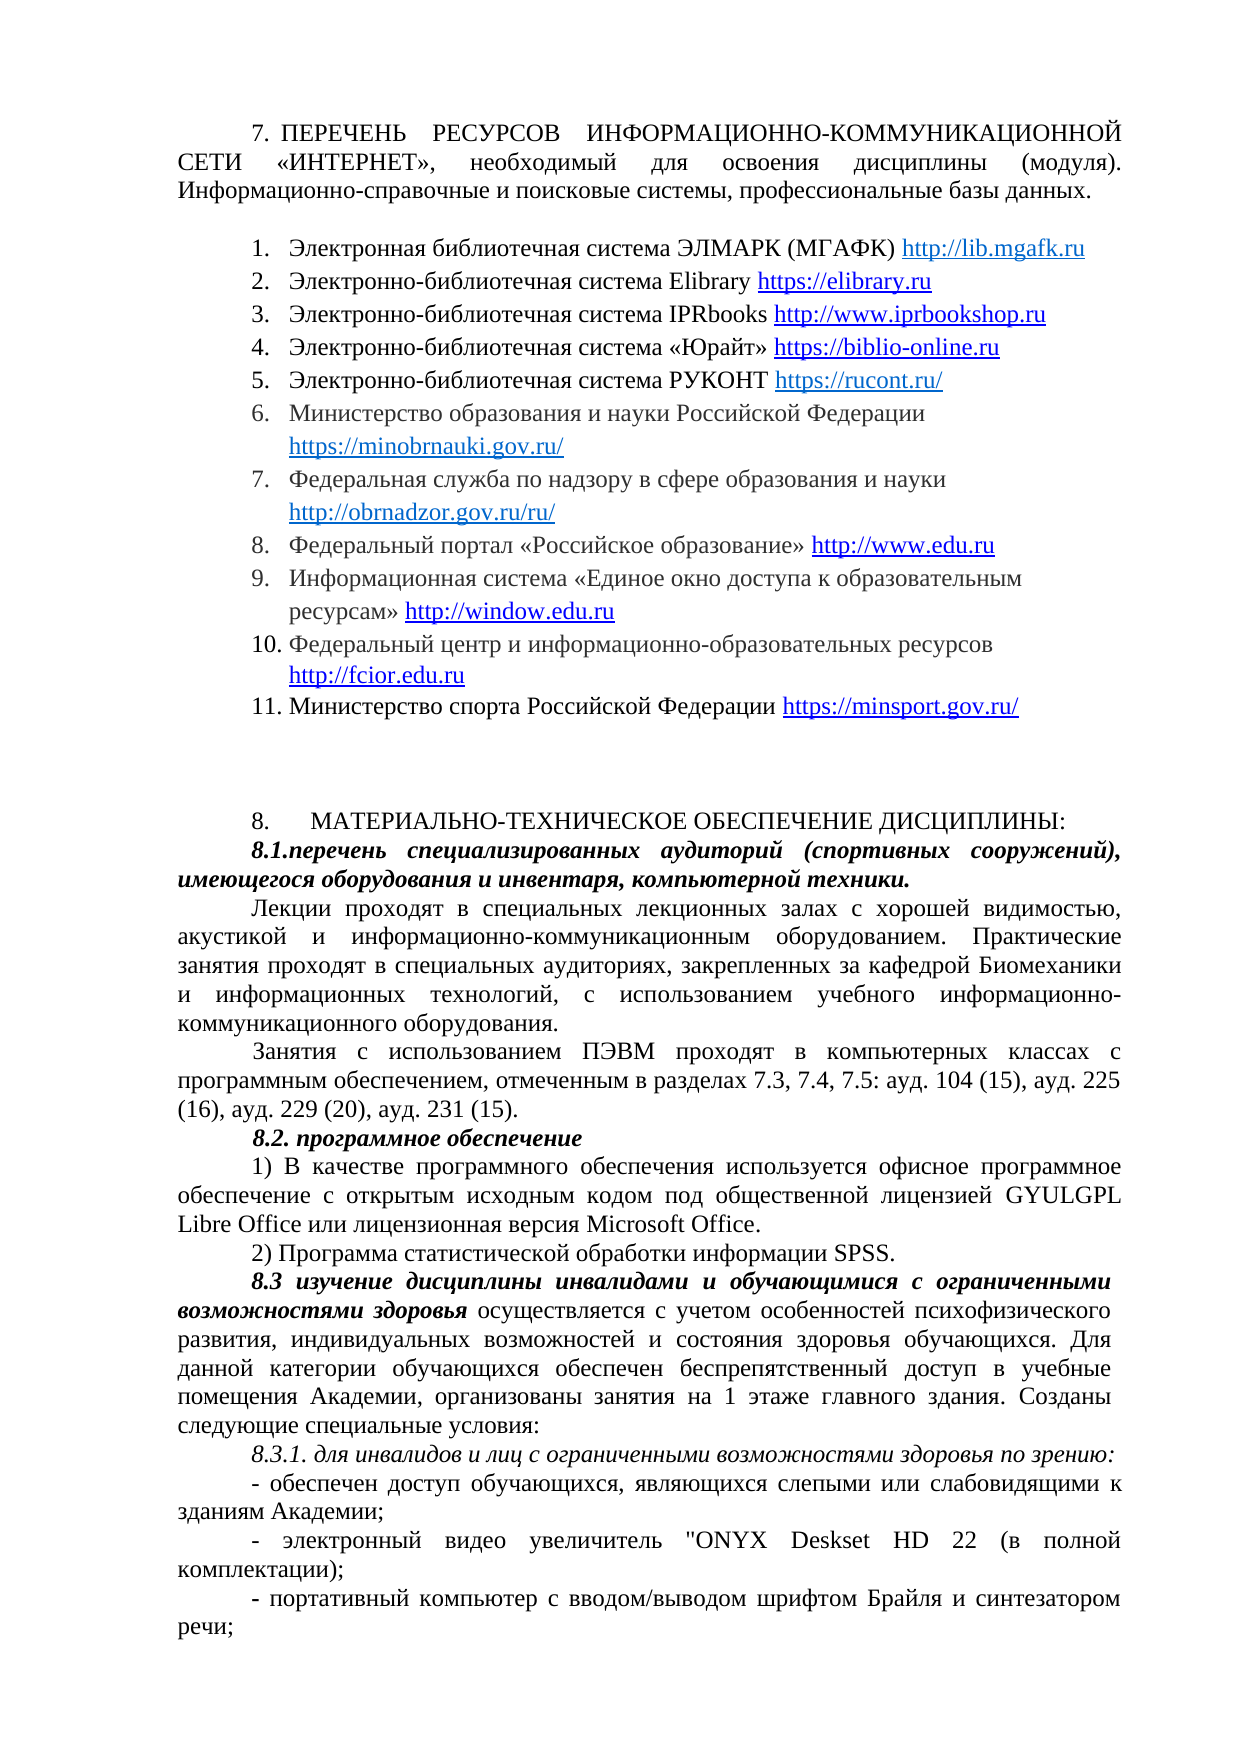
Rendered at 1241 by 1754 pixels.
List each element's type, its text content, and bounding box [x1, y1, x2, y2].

text - портативный компьютер с вводом/выводом шрифтом Брайля и синтезатором речи; [177, 1583, 1122, 1640]
text 8.3.1. для инвалидов и лиц с ограниченными возможностями здоровья по зрению: [177, 1439, 1122, 1468]
text - электронный видео увеличитель "ONYX Deskset HD 22 (в полной комплектации); [177, 1525, 1122, 1583]
list Электронно-библиотечная система IPRbooks http://www.iprbookshop.ru [251, 299, 1122, 328]
list Федеральный портал «Российское образование» http://www.edu.ru [251, 530, 1122, 559]
list Информационная система «Единое окно доступа к образовательным ресурсам» http://window.edu.ru [251, 563, 1122, 625]
text 1) В качестве программного обеспечения используется офисное программное обеспечение с открытым исходным кодом под общественной лицензией GYULGPL Libre Office или лицензионная версия Microsoft Office. [177, 1151, 1122, 1238]
list Электронная библиотечная система ЭЛМАРК (МГАФК) http://lib.mgafk.ru [251, 233, 1122, 262]
text 2) Программа статистической обработки информации SPSS. [177, 1238, 1122, 1266]
list Министерство образования и науки Российской Федерации https://minobrnauki.gov.ru/ [251, 398, 1122, 460]
list Министерство спорта Российской Федерации https://minsport.gov.ru/ [251, 691, 1122, 720]
text 8.1.перечень специализированных аудиторий (спортивных сооружений), имеющегося оборудования и инвентаря, компьютерной техники. [177, 835, 1122, 893]
text 8.3 изучение дисциплины инвалидами и обучающимися с ограниченными возможностями здоровья осуществляется с учетом особенностей психофизического развития, индивидуальных возможностей и состояния здоровья обучающихся. Для данной категории обучающихся обеспечен беспрепятственный доступ в учебные помещения Академии, организованы занятия на 1 этаже главного здания. Созданы следующие специальные условия: [177, 1266, 1111, 1439]
list Материально-техническое обеспечение дисциплины: [177, 806, 1122, 835]
text 8.2. программное обеспечение [177, 1123, 1122, 1151]
list Федеральная служба по надзору в сфере образования и науки http://obrnadzor.gov.ru/ru/ [251, 464, 1122, 526]
list Электронно-библиотечная система Elibrary https://elibrary.ru [251, 266, 1122, 295]
text - обеспечен доступ обучающихся, являющихся слепыми или слабовидящими к зданиям Академии; [177, 1468, 1122, 1525]
list Электронно-библиотечная система РУКОНТ https://rucont.ru/ [251, 365, 1122, 394]
list Перечень ресурсов информационно-коммуникационной сети «Интернет», необходимый для освоения дисциплины (модуля). Информационно-справочные и поисковые системы, профессиональные базы данных. [177, 118, 1122, 204]
list Федеральный центр и информационно-образовательных ресурсов http://fcior.edu.ru [251, 629, 1122, 689]
text Лекции проходят в специальных лекционных залах с хорошей видимостью, акустикой и информационно-коммуникационным оборудованием. Практические занятия проходят в специальных аудиториях, закрепленных за кафедрой Биомеханики и информационных технологий, с использованием учебного информационно-коммуникационного оборудования. [177, 893, 1122, 1036]
text Занятия с использованием ПЭВМ проходят в компьютерных классах с программным обеспечением, отмеченным в разделах 7.3, 7.4, 7.5: ауд. 104 (15), ауд. 225 (16), ауд. 229 (20), ауд. 231 (15). [177, 1036, 1122, 1123]
list Электронно-библиотечная система «Юрайт» https://biblio-online.ru [251, 332, 1122, 361]
